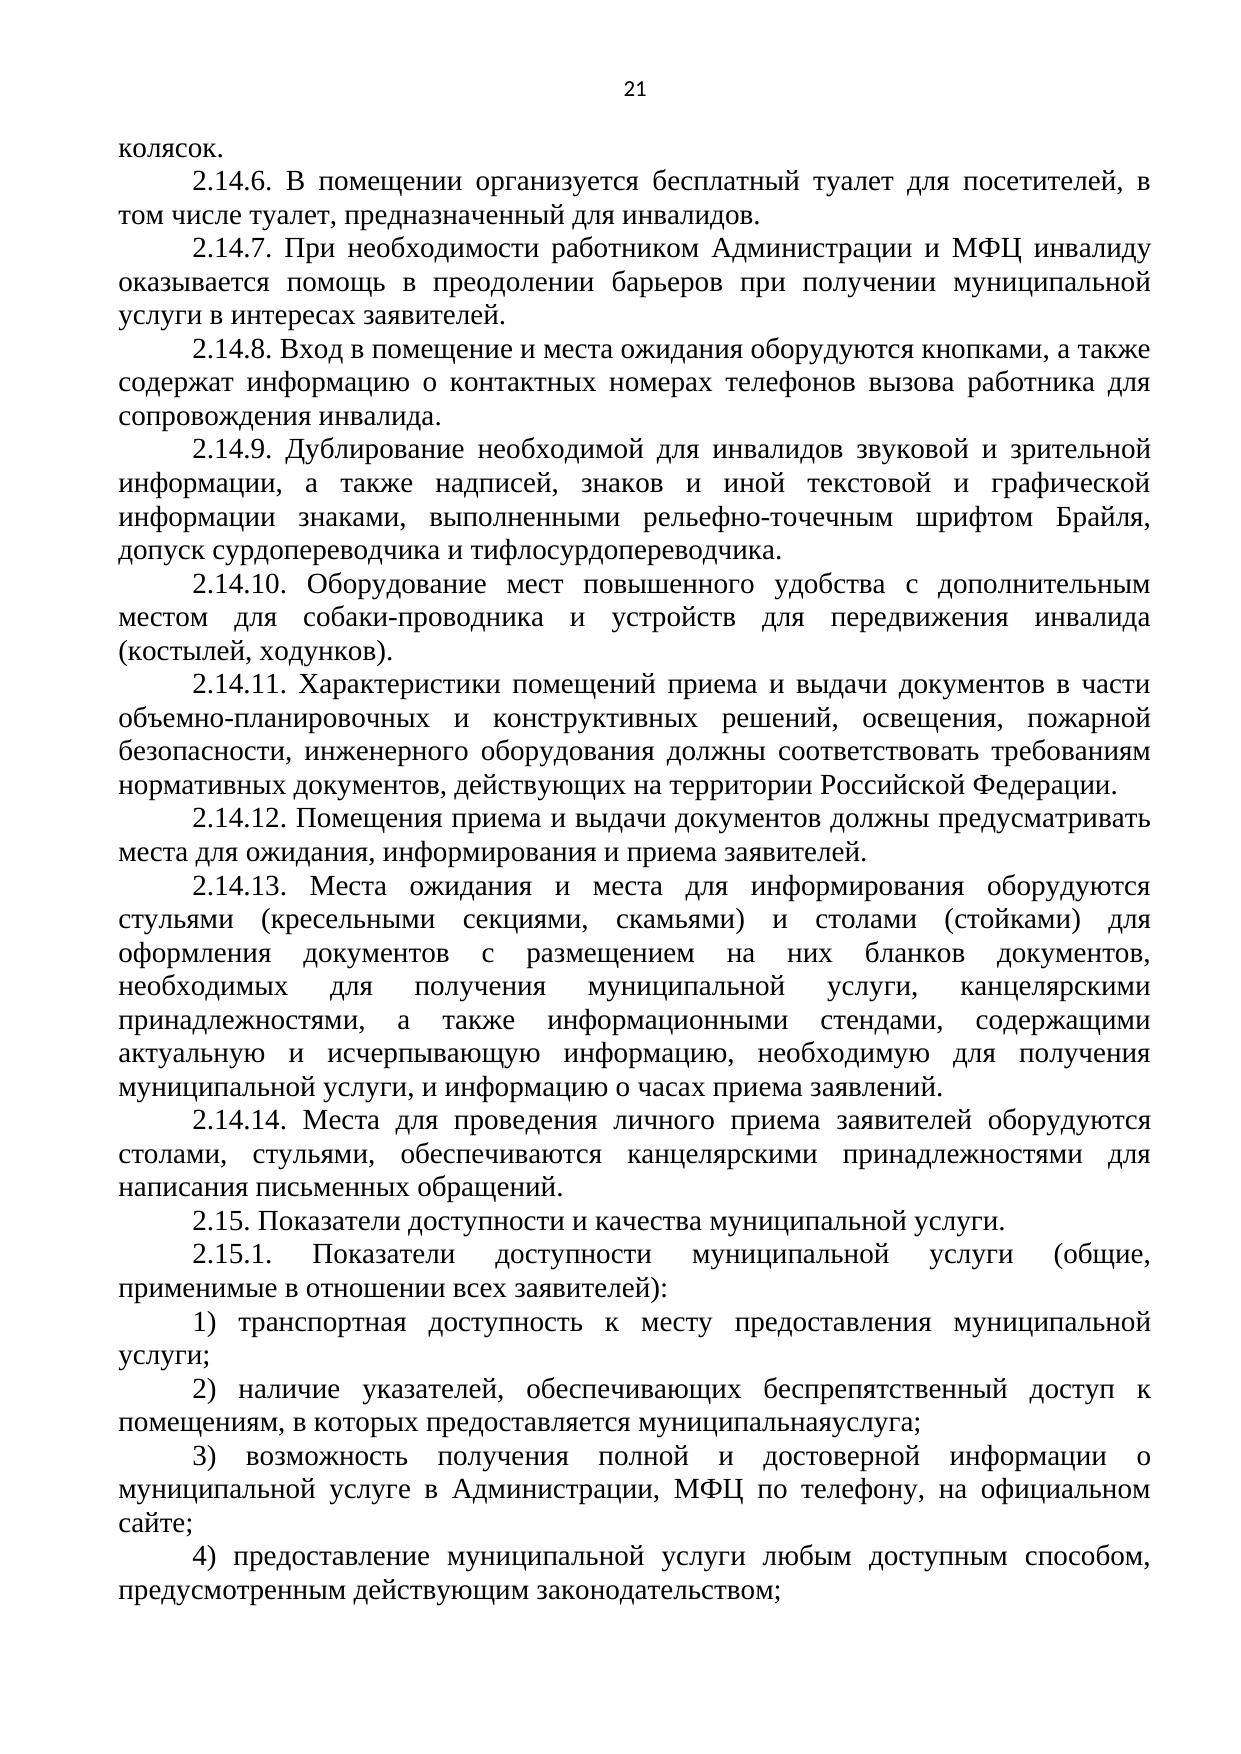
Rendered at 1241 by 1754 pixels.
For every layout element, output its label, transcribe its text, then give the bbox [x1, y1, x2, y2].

text 2.14.6. В помещении организуется бесплатный туалет для посетителей, в том числе туалет, предназначенный для инвалидов. [118, 163, 1152, 230]
text 2.14.9. Дублирование необходимой для инвалидов звуковой и зрительной информации, а также надписей, знаков и иной текстовой и графической информации знаками, выполненными рельефно-точечным шрифтом Брайля, допуск сурдопереводчика и тифлосурдопереводчика. [118, 432, 1152, 566]
text 3) возможность получения полной и достоверной информации о муниципальной услуге в Администрации, МФЦ по телефону, на официальном сайте; [118, 1438, 1152, 1538]
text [118, 130, 1152, 163]
text 2) наличие указателей, обеспечивающих беспрепятственный доступ к помещениям, в которых предоставляется муниципальнаяуслуга; [118, 1371, 1152, 1438]
text 2.14.8. Вход в помещение и места ожидания оборудуются кнопками, а также содержат информацию о контактных номерах телефонов вызова работника для сопровождения инвалида. [118, 331, 1152, 432]
text 4) предоставление муниципальной услуги любым доступным способом, предусмотренным действующим законодательством; [118, 1538, 1152, 1606]
text 2.14.7. При необходимости работником Администрации и МФЦ инвалиду оказывается помощь в преодолении барьеров при получении муниципальной услуги в интересах заявителей. [118, 230, 1152, 331]
text 2.14.13. Места ожидания и места для информирования оборудуются стульями (кресельными секциями, скамьями) и столами (стойками) для оформления документов с размещением на них бланков документов, необходимых для получения муниципальной услуги, канцелярскими принадлежностями, а также информационными стендами, содержащими актуальную и исчерпывающую информацию, необходимую для получения муниципальной услуги, и информацию о часах приема заявлений. [118, 868, 1152, 1102]
text 2.14.12. Помещения приема и выдачи документов должны предусматривать места для ожидания, информирования и приема заявителей. [118, 801, 1152, 868]
text 2.14.14. Места для проведения личного приема заявителей оборудуются столами, стульями, обеспечиваются канцелярскими принадлежностями для написания письменных обращений. [118, 1102, 1152, 1203]
text 2.15. Показатели доступности и качества муниципальной услуги. [118, 1203, 1152, 1237]
text 2.15.1. Показатели доступности муниципальной услуги (общие, применимые в отношении всех заявителей): [118, 1237, 1152, 1304]
text 2.14.10. Оборудование мест повышенного удобства с дополнительным местом для собаки-проводника и устройств для передвижения инвалида (костылей, ходунков). [118, 566, 1152, 666]
text 2.14.11. Характеристики помещений приема и выдачи документов в части объемно-планировочных и конструктивных решений, освещения, пожарной безопасности, инженерного оборудования должны соответствовать требованиям нормативных документов, действующих на территории Российской Федерации. [118, 666, 1152, 801]
text 1) транспортная доступность к месту предоставления муниципальной услуги; [118, 1304, 1152, 1371]
